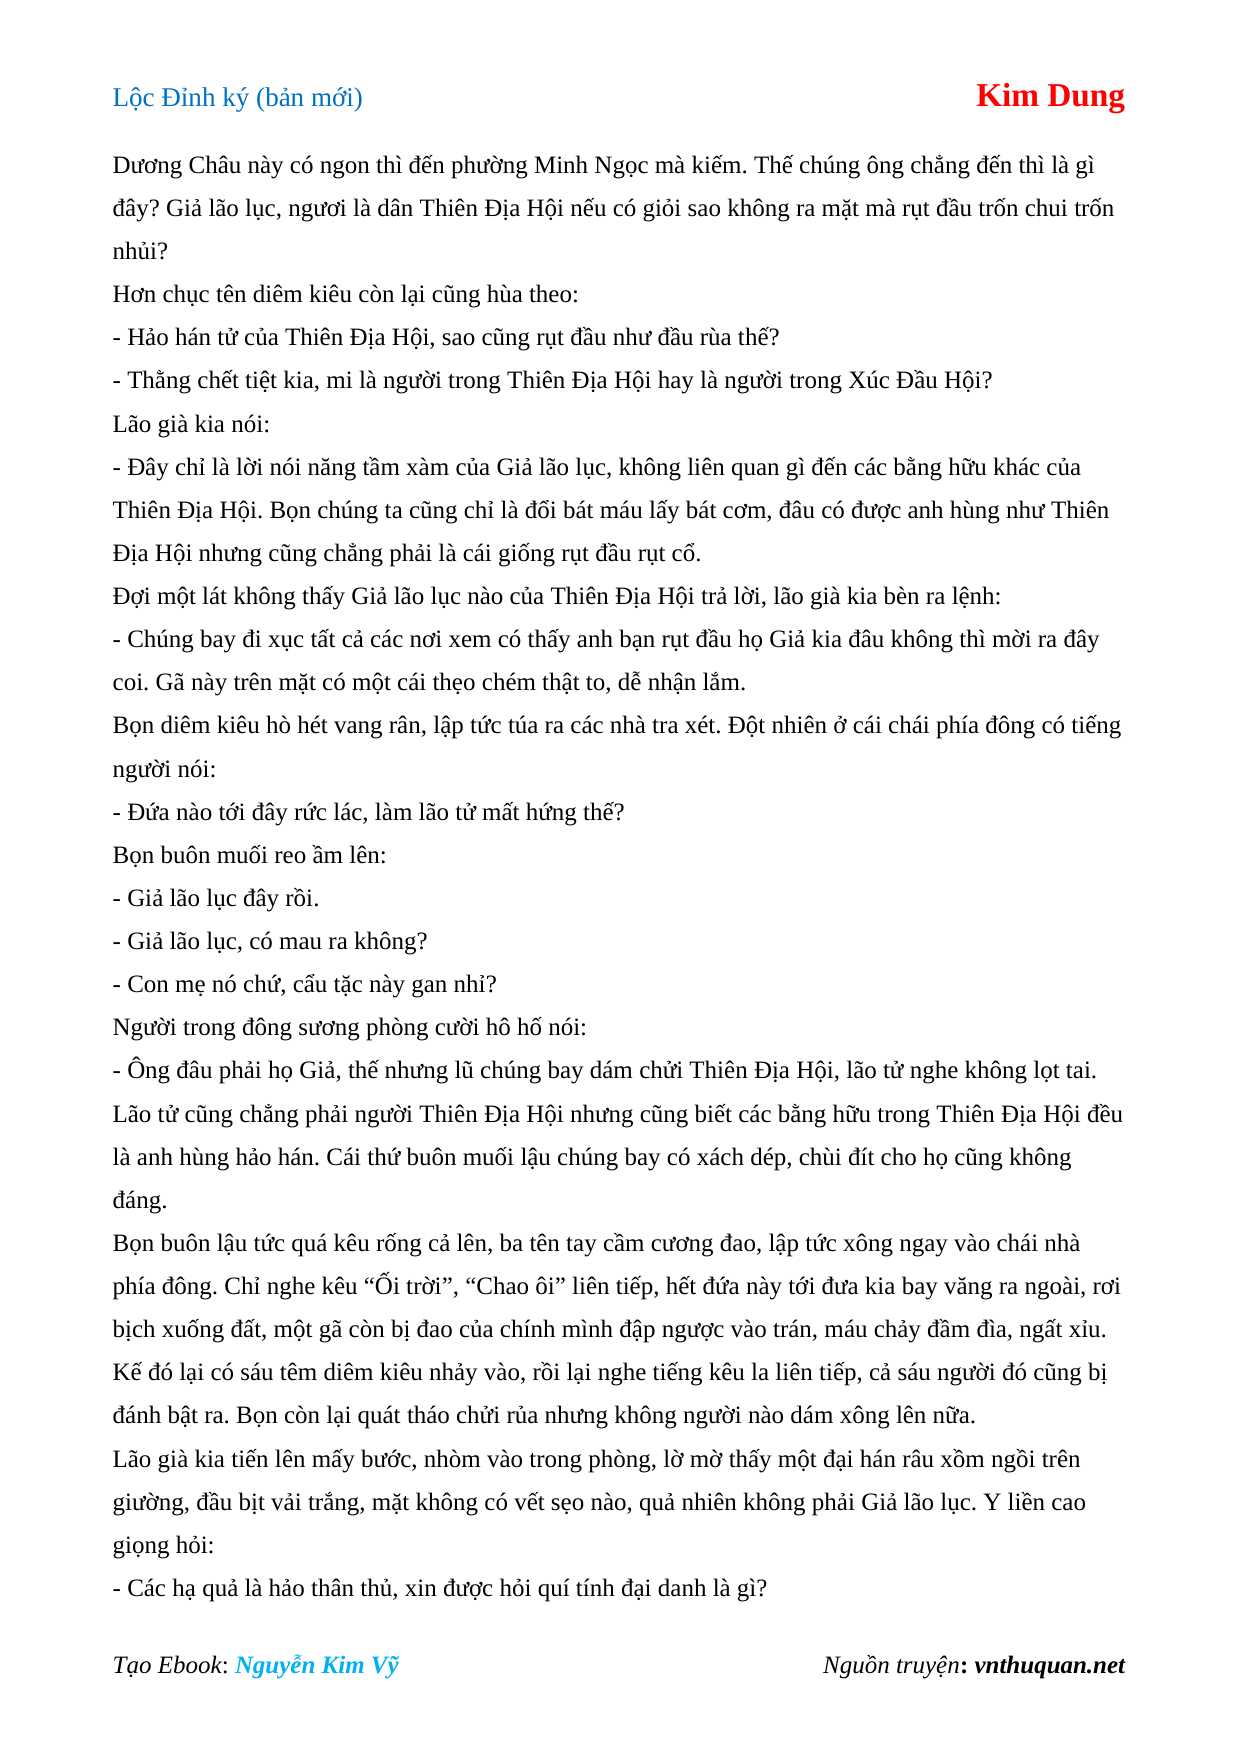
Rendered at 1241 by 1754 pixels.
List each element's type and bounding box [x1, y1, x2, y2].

text [112, 150, 1128, 1602]
